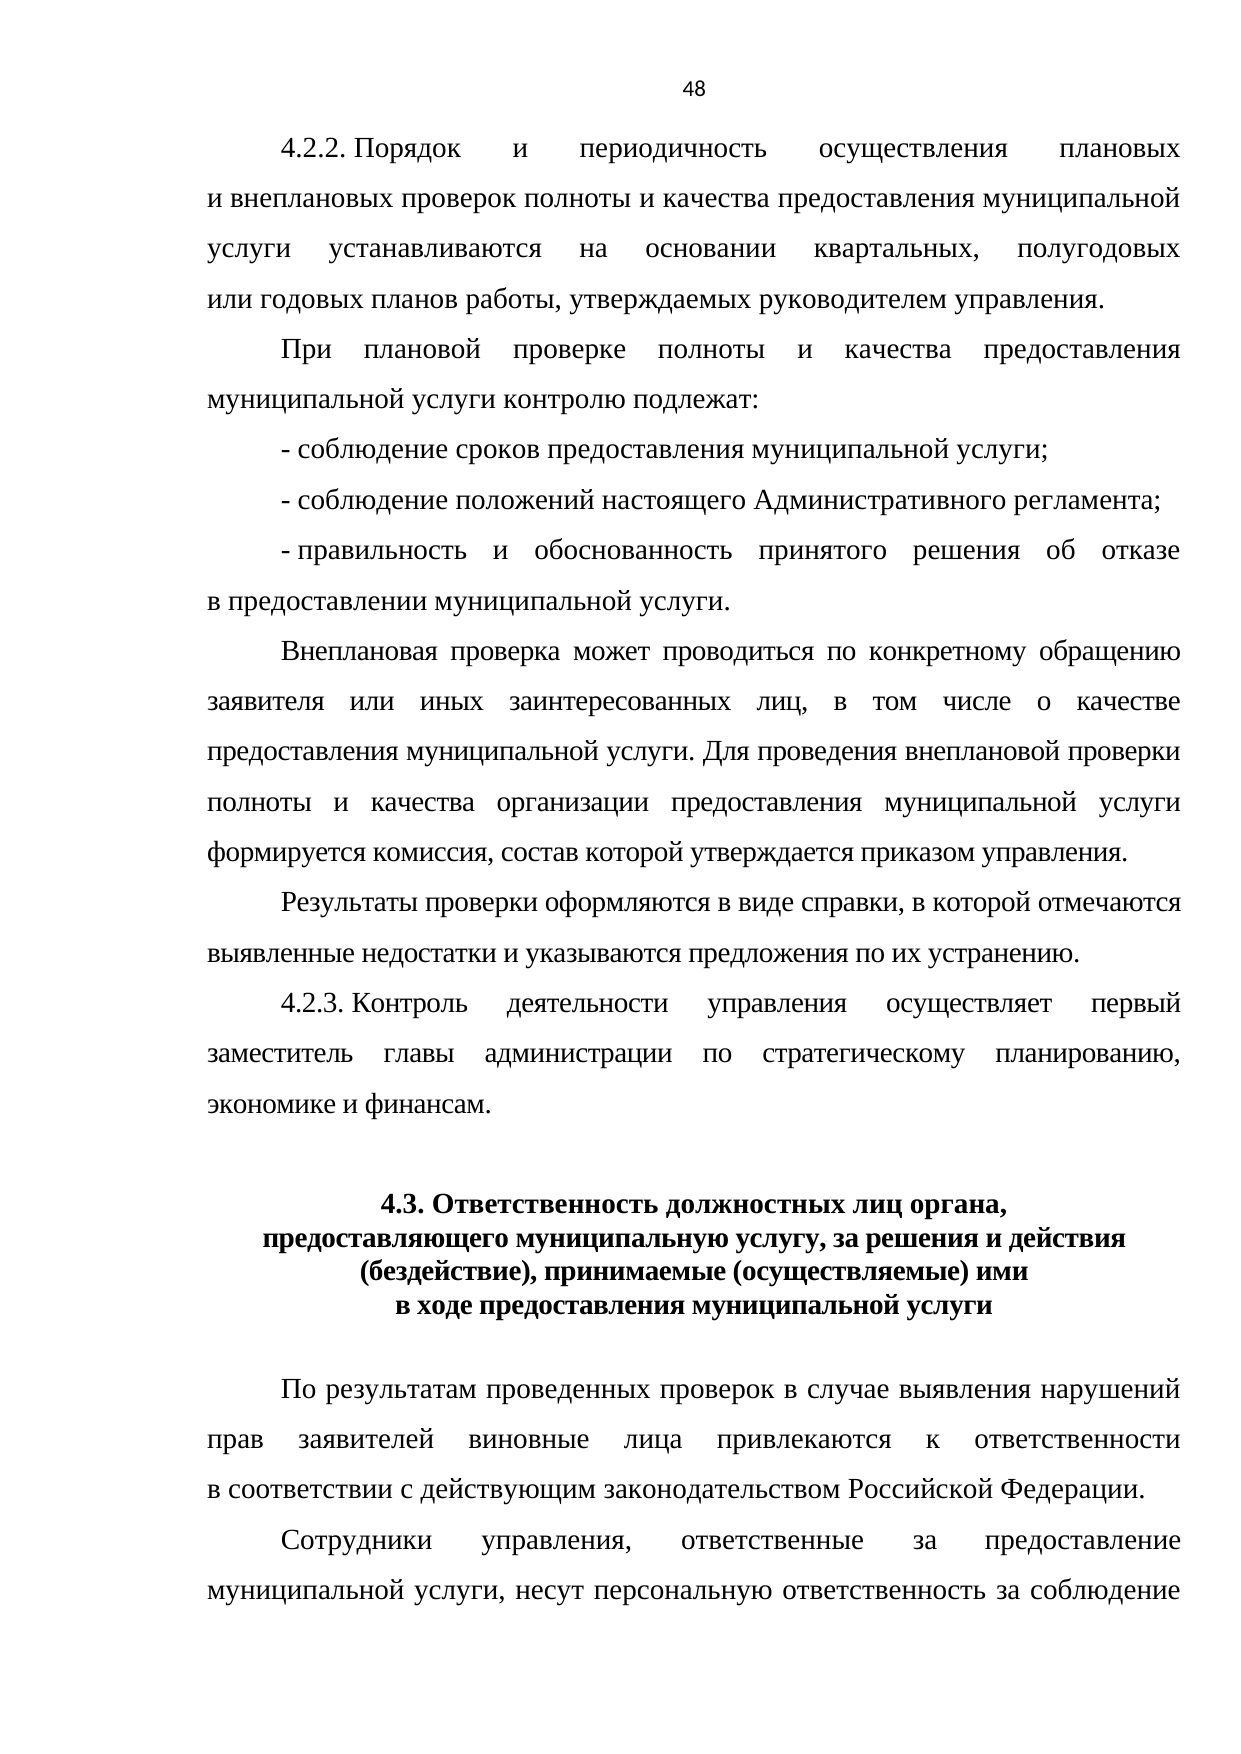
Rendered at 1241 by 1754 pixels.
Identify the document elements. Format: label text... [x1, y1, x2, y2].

text в ходе предоставления муниципальной услуги [207, 1287, 1181, 1321]
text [207, 1522, 1181, 1606]
text 4.2.2. Порядок и периодичность осуществления плановых и внеплановых проверок полноты и качества предоставления муниципальной услуги устанавливаются на основании квартальных, полугодовых или годовых планов работы, утверждаемых руководителем управления. [207, 130, 1181, 314]
text По результатам проведенных проверок в случае выявления нарушений прав заявителей виновные лица привлекаются к ответственности в соответствии с действующим законодательством Российской Федерации. [207, 1371, 1181, 1505]
text При плановой проверке полноты и качества предоставления муниципальной услуги контролю подлежат: [207, 331, 1181, 415]
text Внеплановая проверка может проводиться по конкретному обращению заявителя или иных заинтересованных лиц, в том числе о качестве предоставления муниципальной услуги. Для проведения внеплановой проверки полноты и качества организации предоставления муниципальной услуги формируется комиссия, состав которой утверждается приказом управления. [207, 633, 1181, 868]
text 4.2.3. Контроль деятельности управления осуществляет первый заместитель главы администрации по стратегическому планированию, экономике и финансам. [207, 985, 1181, 1119]
text - правильность и обоснованность принятого решения об отказе в предоставлении муниципальной услуги. [207, 532, 1181, 616]
text 4.3. Ответственность должностных лиц органа, [207, 1186, 1181, 1220]
text - соблюдение сроков предоставления муниципальной услуги; [207, 432, 1181, 465]
text предоставляющего муниципальную услугу, за решения и действия (бездействие), принимаемые (осуществляемые) ими [207, 1220, 1181, 1287]
text Результаты проверки оформляются в виде справки, в которой отмечаются выявленные недостатки и указываются предложения по их устранению. [207, 884, 1181, 968]
text - соблюдение положений настоящего Административного регламента; [207, 482, 1181, 516]
